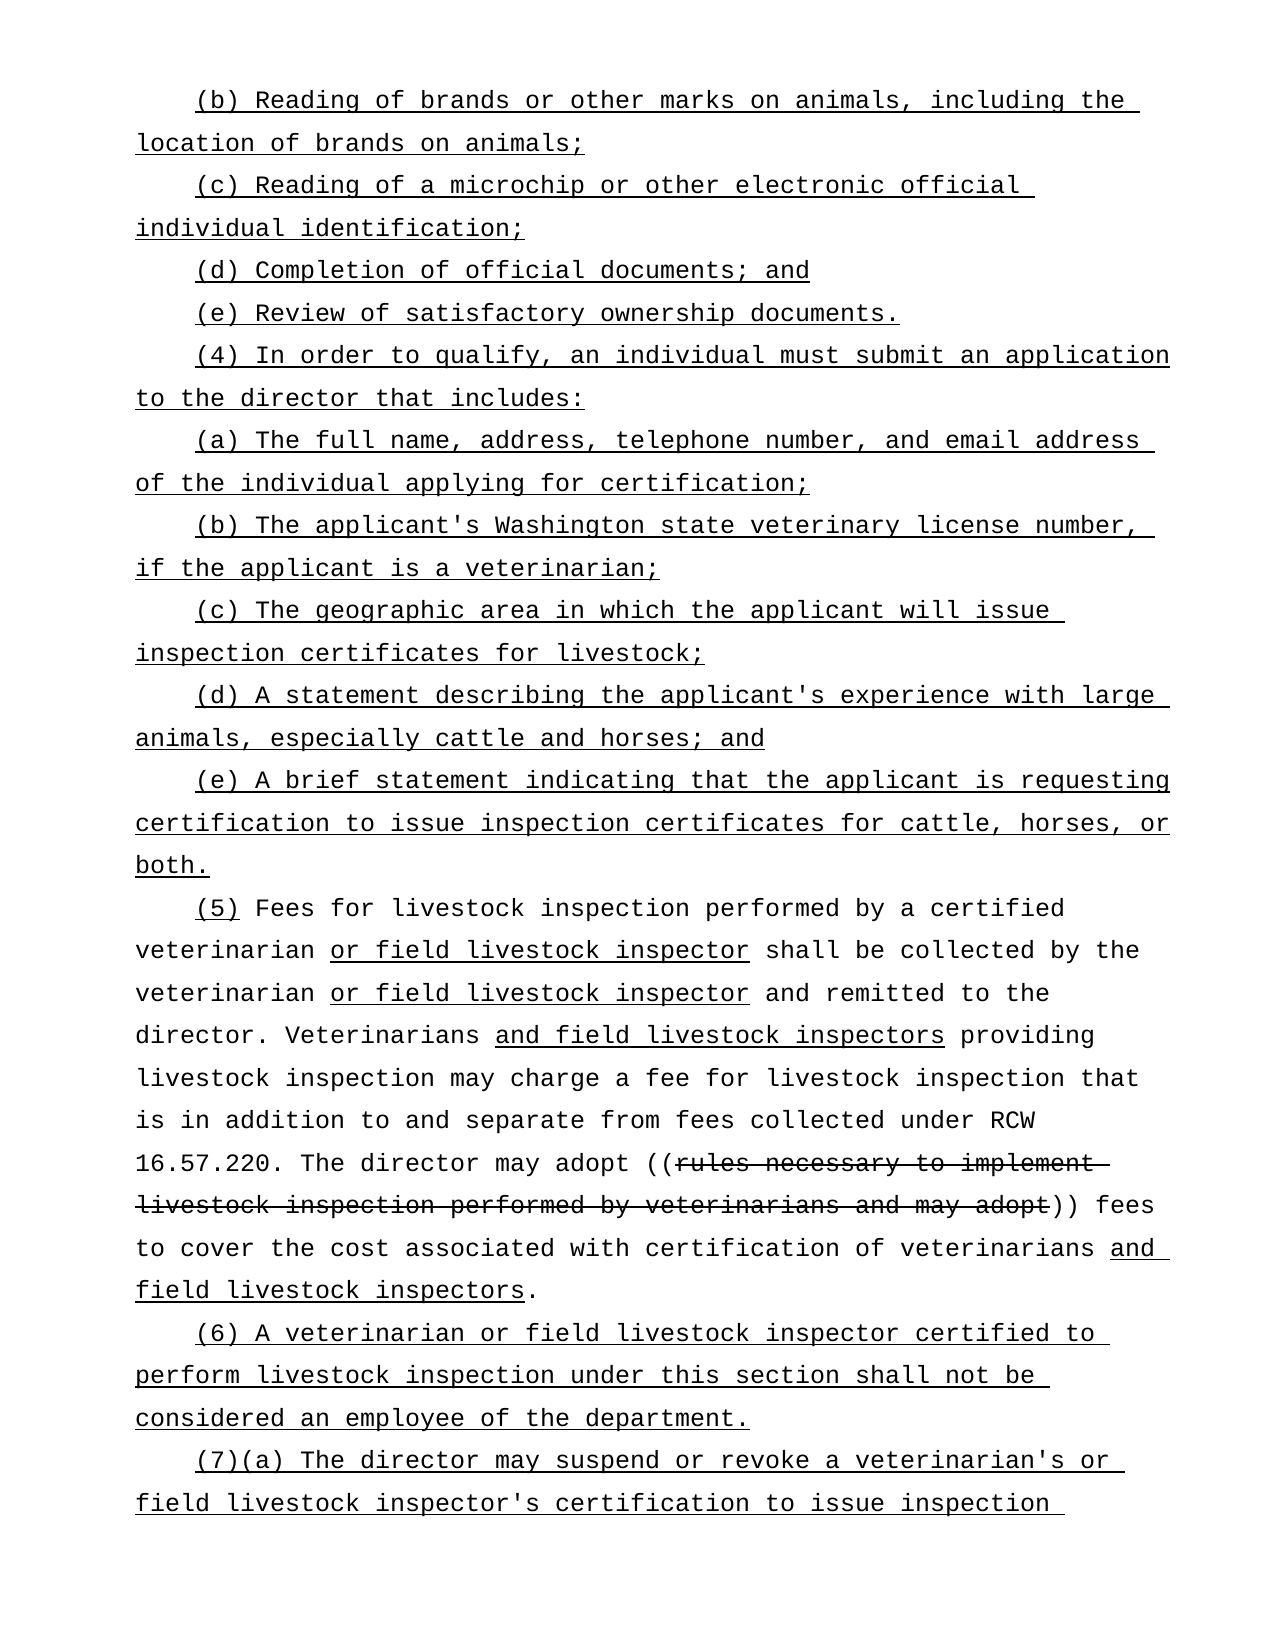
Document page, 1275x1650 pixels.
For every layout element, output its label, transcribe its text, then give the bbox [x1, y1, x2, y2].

text (d) Completion of official documents; and [135, 245, 1170, 287]
text (e) A brief statement indicating that the applicant is requesting certification to issue inspection certificates for cattle, horses, or both. [135, 835, 1170, 882]
text (d) A statement describing the applicant's experience with large animals, especially cattle and horses; and [135, 670, 1170, 755]
text (e) A brief statement indicating that the applicant is requesting certification to issue inspection certificates for cattle, horses, or both. [135, 755, 1170, 834]
text (5) Fees for livestock inspection performed by a certified veterinarian or field livestock inspector shall be collected by the veterinarian or field livestock inspector and remitted to the director. Veterinarians and field livestock inspectors providing livestock inspection may charge a fee for livestock inspection that is in addition to and separate from fees collected under RCW 16.57.220. The director may adopt ((rules necessary to implement livestock inspection performed by veterinarians and may adopt)) fees to cover the cost associated with certification of veterinarians and field livestock inspectors. [135, 882, 1170, 1307]
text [135, 1435, 1170, 1520]
text (e) Review of satisfactory ownership documents. [135, 287, 1170, 330]
text (4) In order to qualify, an individual must submit an application to the director that includes: [135, 330, 1170, 415]
text (6) A veterinarian or field livestock inspector certified to perform livestock inspection under this section shall not be considered an employee of the department. [135, 1307, 1170, 1435]
text (b) The applicant's Washington state veterinary license number, if the applicant is a veterinarian; [135, 500, 1170, 585]
text (b) Reading of brands or other marks on animals, including the location of brands on animals; [135, 75, 1170, 160]
text (c) Reading of a microchip or other electronic official individual identification; [135, 160, 1170, 245]
text (c) The geographic area in which the applicant will issue inspection certificates for livestock; [135, 585, 1170, 670]
text (a) The full name, address, telephone number, and email address of the individual applying for certification; [135, 415, 1170, 500]
